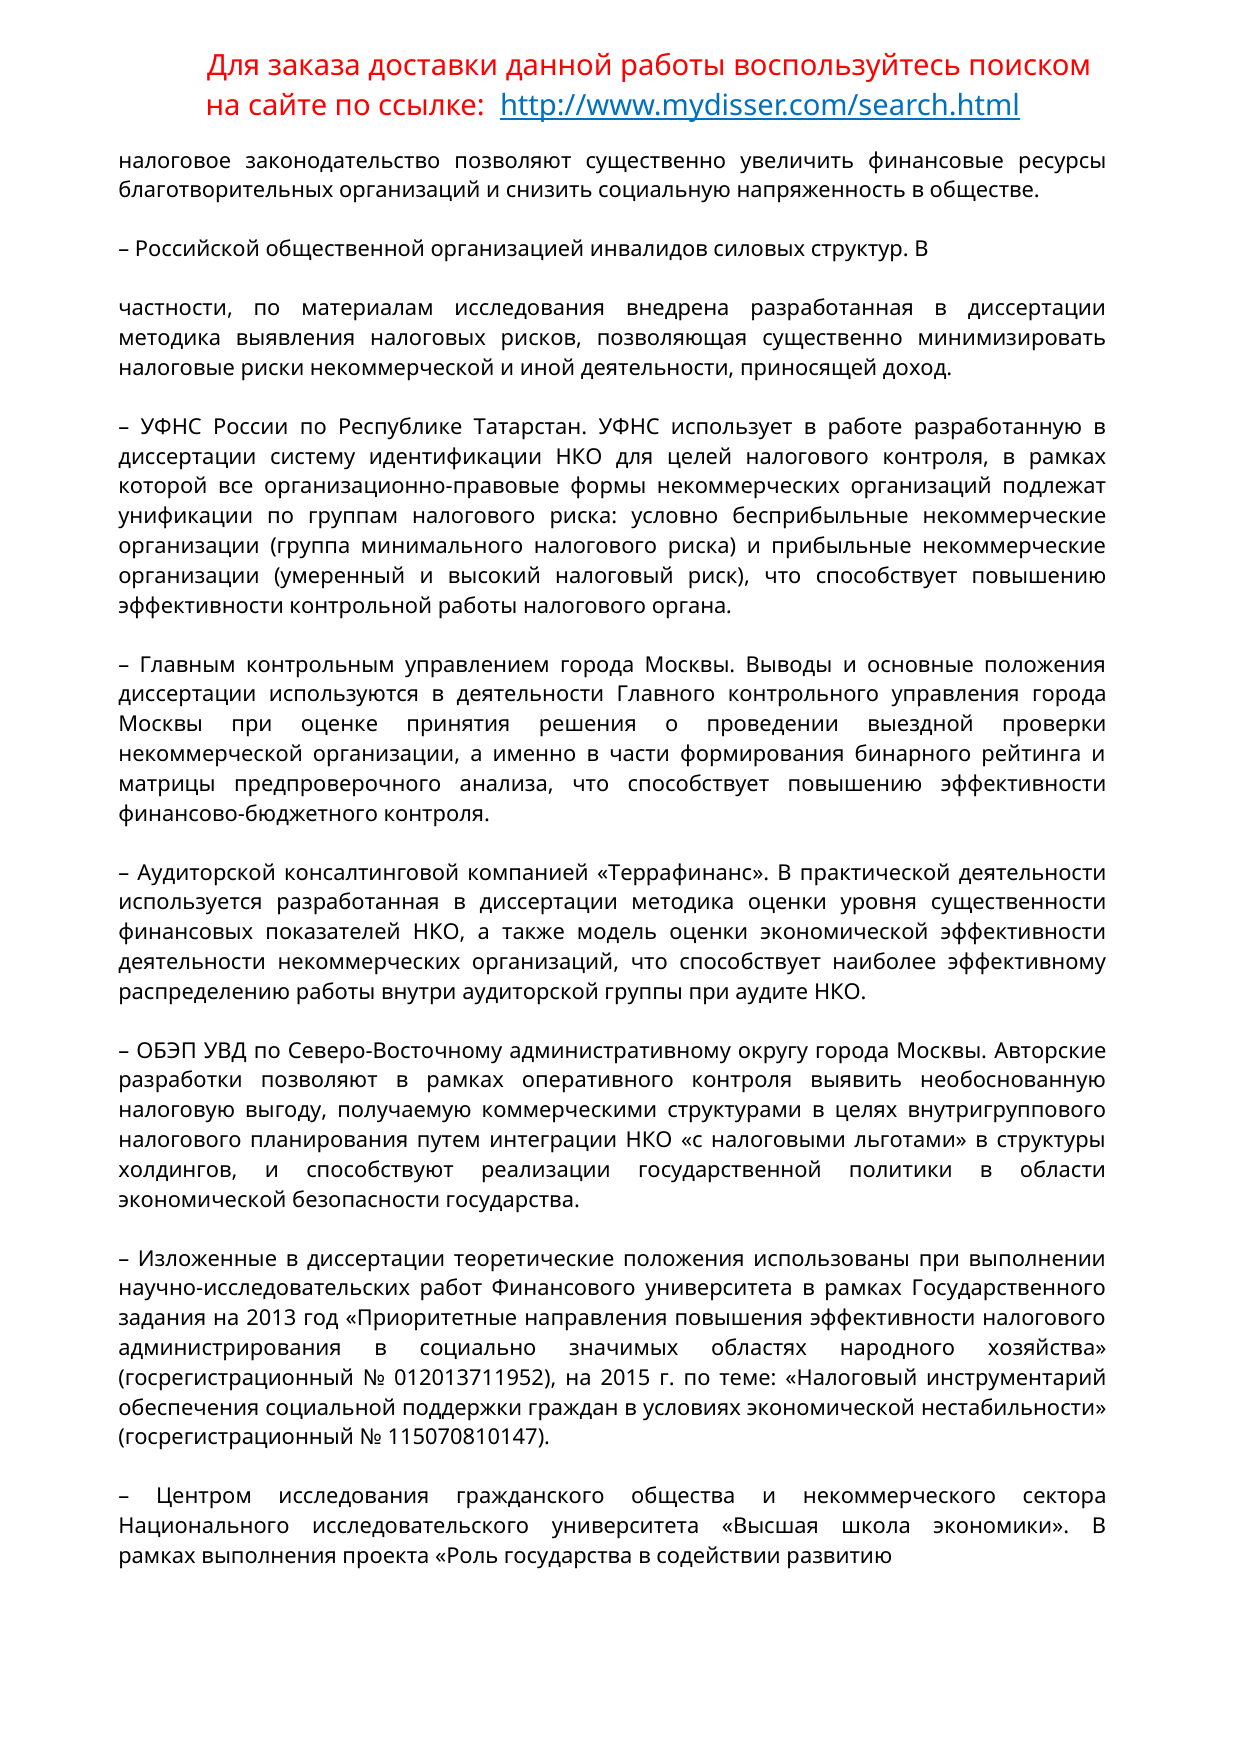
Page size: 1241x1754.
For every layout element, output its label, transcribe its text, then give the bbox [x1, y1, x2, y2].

text – ОБЭП УВД по Северо-Восточному административному округу города Москвы. Авторские разработки позволяют в рамках оперативного контроля выявить необоснованную налоговую выгоду, получаемую коммерческими структурами в целях внутригруппового налогового планирования путем интеграции НКО «с налоговыми льготами» в структуры холдингов, и способствуют реализации государственной политики в области экономической безопасности государства. [118, 1034, 1107, 1213]
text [118, 144, 1107, 204]
text – Центром исследования гражданского общества и некоммерческого сектора Национального исследовательского университета «Высшая школа экономики». В рамках выполнения проекта «Роль государства в содействии развитию [118, 1480, 1107, 1569]
text – УФНС России по Республике Татарстан. УФНС использует в работе разработанную в диссертации систему идентификации НКО для целей налогового контроля, в рамках которой все организационно-правовые формы некоммерческих организаций подлежат унификации по группам налогового риска: условно бесприбыльные некоммерческие организации (группа минимального налогового риска) и прибыльные некоммерческие организации (умеренный и высокий налоговый риск), что способствует повышению эффективности контрольной работы налогового органа. [118, 411, 1107, 619]
text – Аудиторской консалтинговой компанией «Террафинанс». В практической деятельности используется разработанная в диссертации методика оценки уровня существенности финансовых показателей НКО, а также модель оценки экономической эффективности деятельности некоммерческих организаций, что способствует наиболее эффективному распределению работы внутри аудиторской группы при аудите НКО. [118, 856, 1107, 1005]
text – Изложенные в диссертации теоретические положения использованы при выполнении научно-исследовательских работ Финансового университета в рамках Государственного задания на 2013 год «Приоритетные направления повышения эффективности налогового администрирования в социально значимых областях народного хозяйства» (госрегистрационный № 012013711952), на 2015 г. по теме: «Налоговый инструментарий обеспечения социальной поддержки граждан в условиях экономической нестабильности» (госрегистрационный № 115070810147). [118, 1242, 1107, 1451]
text – Главным контрольным управлением города Москвы. Выводы и основные положения диссертации используются в деятельности Главного контрольного управления города Москвы при оценке принятия решения о проведении выездной проверки некоммерческой организации, а именно в части формирования бинарного рейтинга и матрицы предпроверочного анализа, что способствует повышению эффективности финансово-бюджетного контроля. [118, 648, 1107, 827]
text – Российской общественной организацией инвалидов силовых структур. В [118, 233, 1107, 263]
text частности, по материалам исследования внедрена разработанная в диссертации методика выявления налоговых рисков, позволяющая существенно минимизировать налоговые риски некоммерческой и иной деятельности, приносящей доход. [118, 292, 1107, 382]
